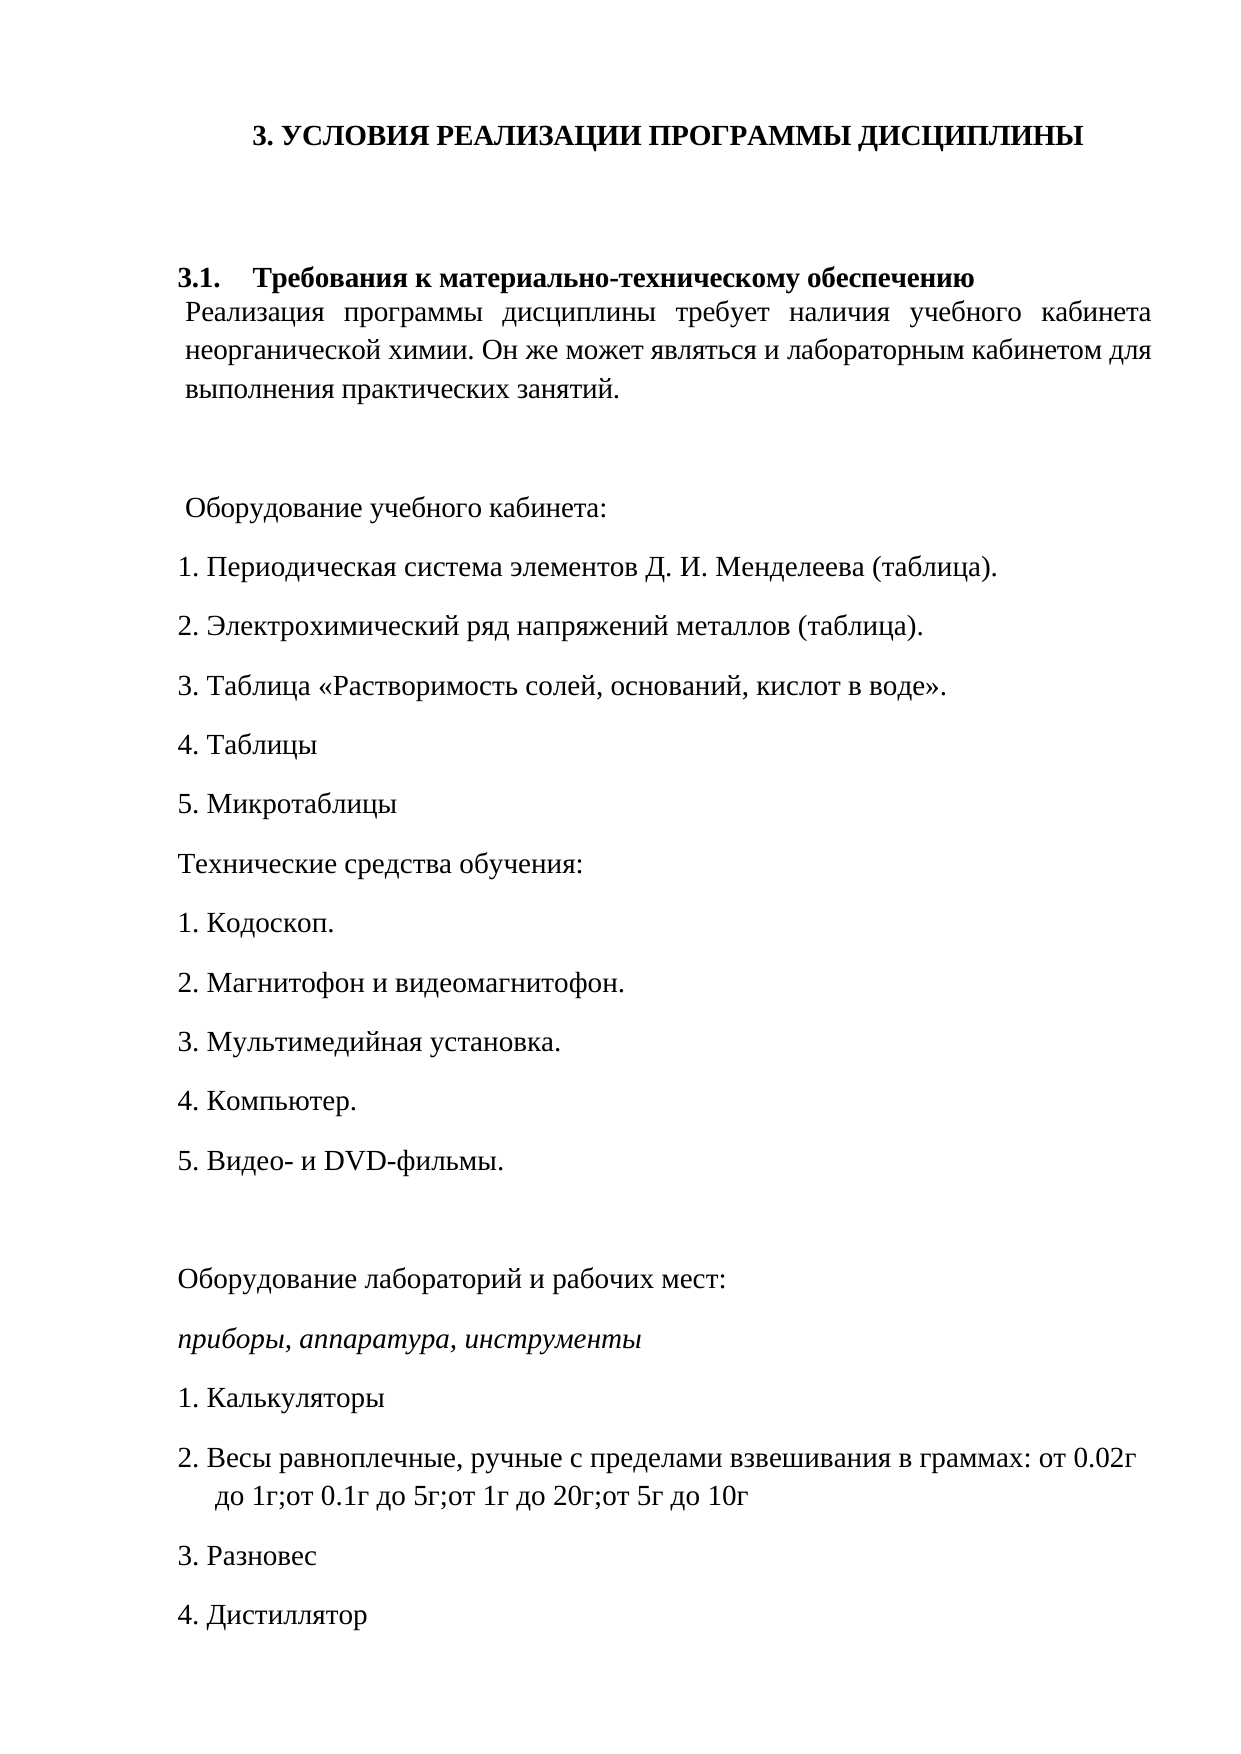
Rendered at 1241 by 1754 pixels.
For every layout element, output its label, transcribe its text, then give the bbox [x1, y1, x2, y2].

text 4. Компьютер. [177, 1083, 1152, 1117]
text 4. Таблицы [177, 727, 1152, 761]
text Реализация программы дисциплины требует наличия учебного кабинета неорганической химии. Он же может являться и лабораторным кабинетом для выполнения практических занятий. [185, 294, 1152, 404]
text 4. Дистиллятор [177, 1597, 1152, 1631]
text 1. Периодическая система элементов Д. И. Менделеева (таблица). [177, 549, 1152, 583]
text 5. Микротаблицы [177, 787, 1152, 820]
list Требования к материально-техническому обеспечению [177, 260, 1152, 294]
text 2. Весы равноплечные, ручные с пределами взвешивания в граммах: от 0.02г до 1г;от 0.1г до 5г;от 1г до 20г;от 5г до 10г [177, 1440, 1152, 1512]
text 2. Магнитофон и видеомагнитофон. [177, 965, 1152, 998]
text Технические средства обучения: [177, 846, 1152, 879]
text Оборудование учебного кабинета: [185, 490, 1152, 523]
text приборы, аппаратура, инструменты [177, 1321, 1152, 1354]
text 3. УСЛОВИЯ РЕАЛИЗАЦИИ ПРОГРАММЫ ДИСЦИПЛИНЫ [177, 118, 1152, 152]
text 5. Видео- и DVD-фильмы. [177, 1143, 1152, 1176]
text 3. Мультимедийная установка. [177, 1024, 1152, 1058]
text 1. Кодоскоп. [177, 905, 1152, 939]
text 3. Разновес [177, 1538, 1152, 1571]
text 2. Электрохимический ряд напряжений металлов (таблица). [177, 608, 1152, 642]
text Оборудование лабораторий и рабочих мест: [177, 1262, 1152, 1295]
text 1. Калькуляторы [177, 1380, 1152, 1414]
text 3. Таблица «Растворимость солей, оснований, кислот в воде». [177, 668, 1152, 701]
